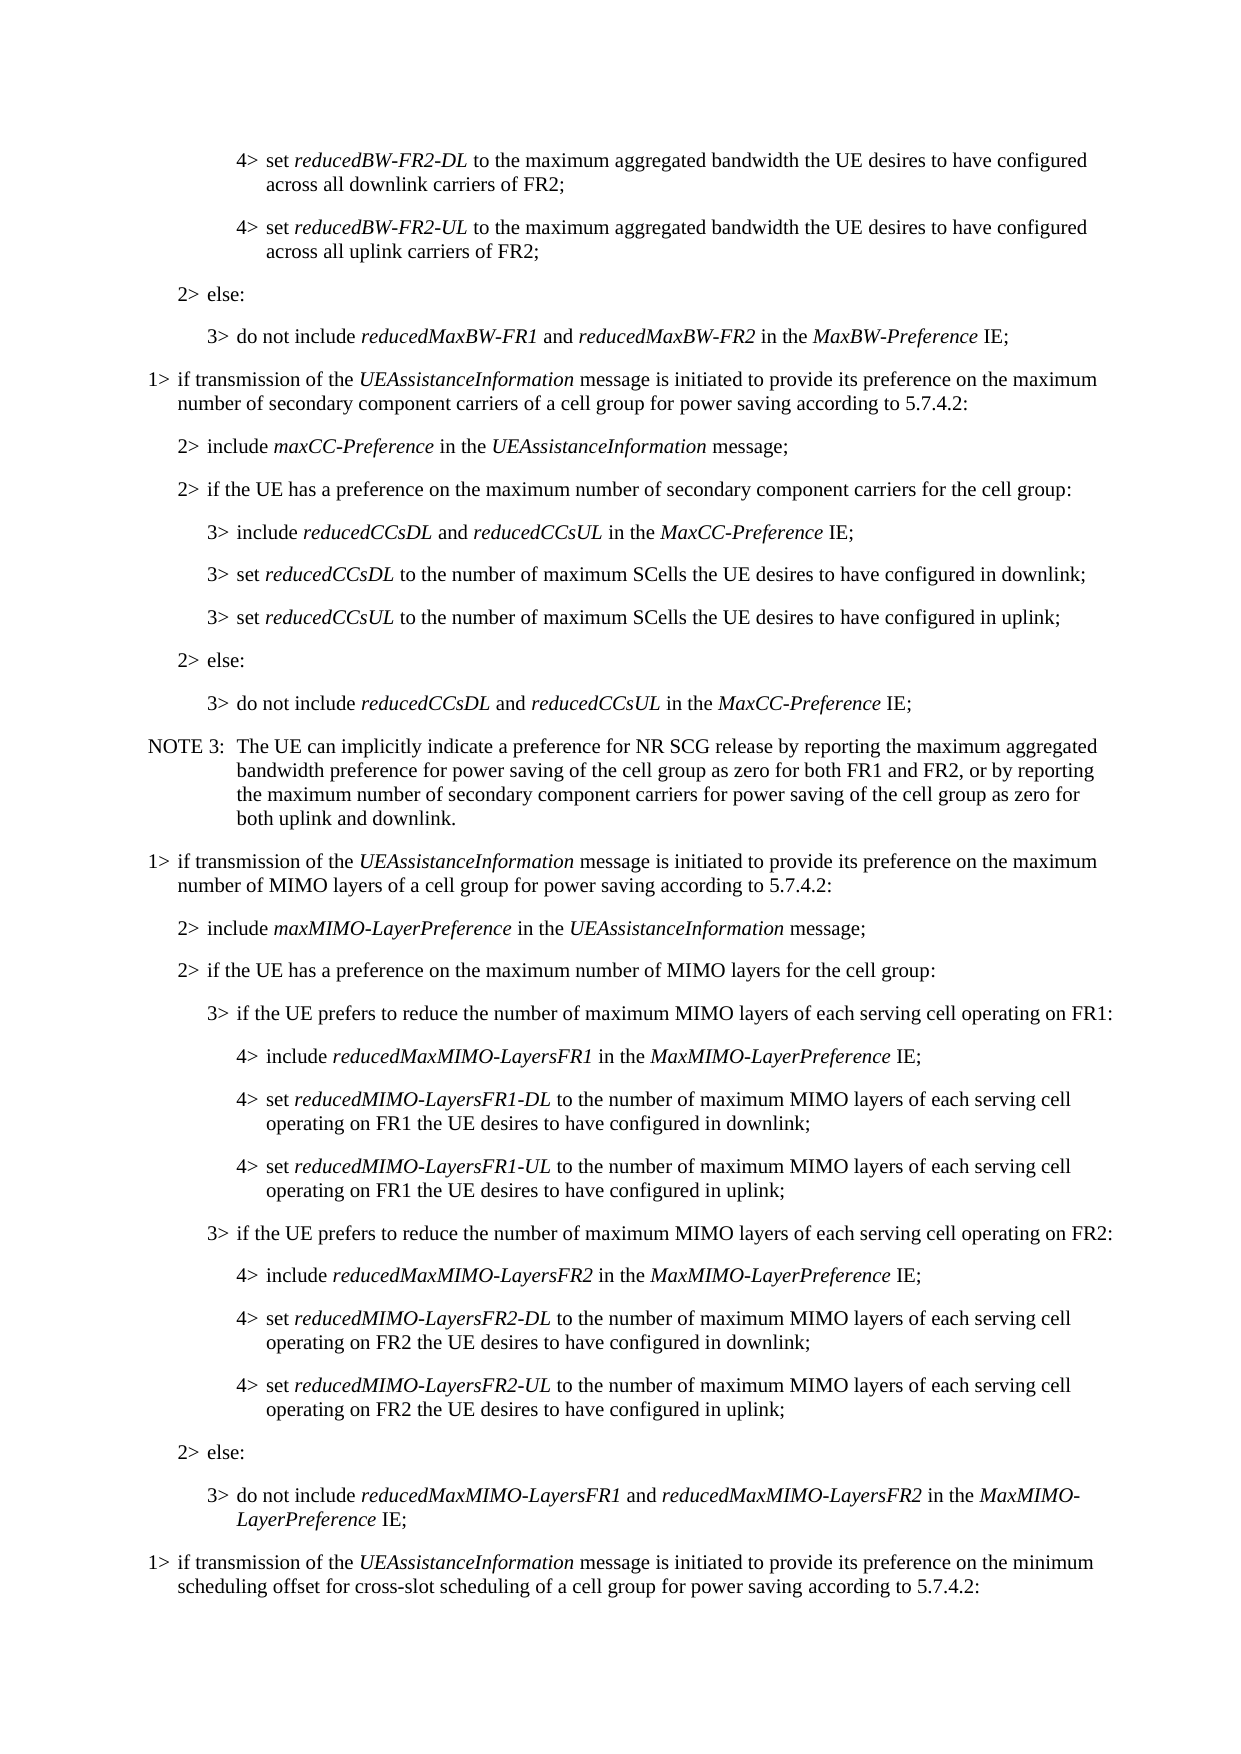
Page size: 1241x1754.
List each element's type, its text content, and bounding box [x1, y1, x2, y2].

text 2> if the UE has a preference on the maximum number of MIMO layers for the cell group: [177, 958, 1122, 982]
text 4> include reducedMaxMIMO-LayersFR1 in the MaxMIMO-LayerPreference IE; [236, 1044, 1122, 1068]
text 2> include maxMIMO-LayerPreference in the UEAssistanceInformation message; [177, 916, 1122, 939]
text 3> if the UE prefers to reduce the number of maximum MIMO layers of each serving cell operating on FR2: [207, 1221, 1122, 1244]
text 2> if the UE has a preference on the maximum number of secondary component carriers for the cell group: [177, 477, 1122, 501]
text 1> if transmission of the UEAssistanceInformation message is initiated to provide its preference on the maximum number of secondary component carriers of a cell group for power saving according to 5.7.4.2: [148, 367, 1122, 415]
text 4> set reducedBW-FR2-DL to the maximum aggregated bandwidth the UE desires to have configured across all downlink carriers of FR2; [236, 148, 1122, 196]
text 2> else: [177, 281, 1122, 306]
text 2> else: [177, 1440, 1122, 1464]
text 3> do not include reducedCCsDL and reducedCCsUL in the MaxCC-Preference IE; [207, 691, 1122, 715]
text 2> include maxCC-Preference in the UEAssistanceInformation message; [177, 434, 1122, 458]
text 4> set reducedMIMO-LayersFR1-UL to the number of maximum MIMO layers of each serving cell operating on FR1 the UE desires to have configured in uplink; [236, 1154, 1122, 1202]
text 1> if transmission of the UEAssistanceInformation message is initiated to provide its preference on the minimum scheduling offset for cross-slot scheduling of a cell group for power saving according to 5.7.4.2: [148, 1549, 1122, 1598]
text 4> set reducedBW-FR2-UL to the maximum aggregated bandwidth the UE desires to have configured across all uplink carriers of FR2; [236, 214, 1122, 263]
text 4> set reducedMIMO-LayersFR1-DL to the number of maximum MIMO layers of each serving cell operating on FR1 the UE desires to have configured in downlink; [236, 1087, 1122, 1135]
text 3> set reducedCCsUL to the number of maximum SCells the UE desires to have configured in uplink; [207, 605, 1122, 629]
text 3> do not include reducedMaxMIMO-LayersFR1 and reducedMaxMIMO-LayersFR2 in the MaxMIMO-LayerPreference IE; [207, 1483, 1122, 1531]
text 3> if the UE prefers to reduce the number of maximum MIMO layers of each serving cell operating on FR1: [207, 1001, 1122, 1025]
text 2> else: [177, 648, 1122, 672]
text 4> include reducedMaxMIMO-LayersFR2 in the MaxMIMO-LayerPreference IE; [236, 1263, 1122, 1287]
text 3> set reducedCCsDL to the number of maximum SCells the UE desires to have configured in downlink; [207, 562, 1122, 586]
text 3> do not include reducedMaxBW-FR1 and reducedMaxBW-FR2 in the MaxBW-Preference IE; [207, 324, 1122, 348]
text NOTE 3: The UE can implicitly indicate a preference for NR SCG release by reporting the maximum aggregated bandwidth preference for power saving of the cell group as zero for both FR1 and FR2, or by reporting the maximum number of secondary component carriers for power saving of the cell group as zero for both uplink and downlink. [148, 734, 1122, 830]
text 4> set reducedMIMO-LayersFR2-DL to the number of maximum MIMO layers of each serving cell operating on FR2 the UE desires to have configured in downlink; [236, 1306, 1122, 1354]
text 1> if transmission of the UEAssistanceInformation message is initiated to provide its preference on the maximum number of MIMO layers of a cell group for power saving according to 5.7.4.2: [148, 849, 1122, 897]
text 3> include reducedCCsDL and reducedCCsUL in the MaxCC-Preference IE; [207, 519, 1122, 544]
text 4> set reducedMIMO-LayersFR2-UL to the number of maximum MIMO layers of each serving cell operating on FR2 the UE desires to have configured in uplink; [236, 1373, 1122, 1421]
